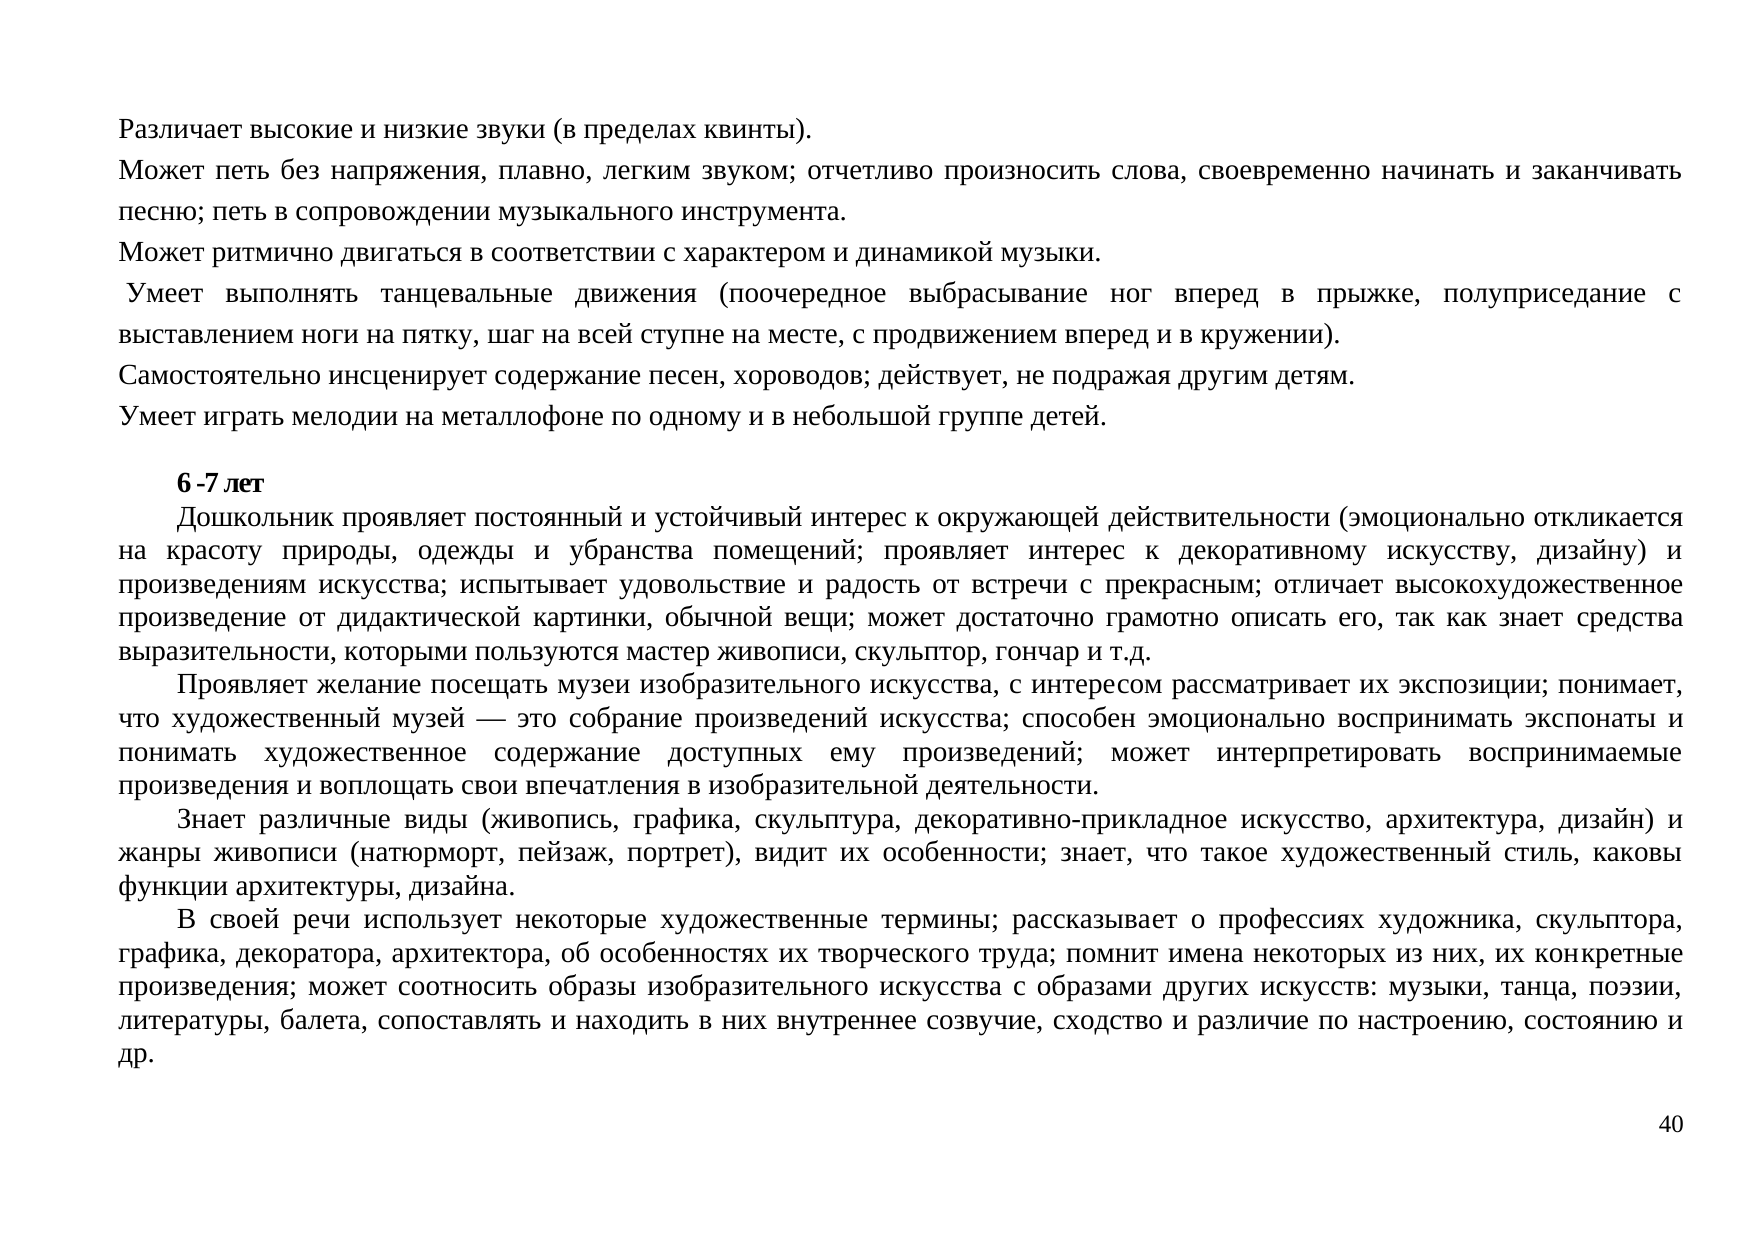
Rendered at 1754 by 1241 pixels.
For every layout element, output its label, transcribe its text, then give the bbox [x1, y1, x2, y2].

text Дошкольник проявляет постоянный и устойчивый интерес к окружающей действительности (эмоционально откликается на красоту природы, одежды и убранства помещений; проявляет интерес к декоративному искусству, дизайну) и произведениям искусства; испытывает удовольствие и радость от встречи с прекрасным; отличает высокохудожественное произведение от дидактической картинки, обычной вещи; может достаточно грамотно описать его, так как знает средства выразительности, которыми пользуются мастер живописи, скульптор, гончар и т.д. [118, 499, 1683, 667]
text Может петь без напряжения, плавно, легким звуком; отчетливо произносить слова, своевременно начинать и заканчивать песню; петь в сопровождении музыкального инструмента. [118, 144, 1683, 227]
text Может ритмично двигаться в соответствии с характером и динамикой музыки. [118, 227, 1683, 268]
text Умеет выполнять танцевальные движения (поочередное выбрасывание ног вперед в прыжке, полуприседание с выставлением ноги на пятку, шаг на всей ступне на месте, с продвижением вперед и в кружении). [118, 268, 1683, 350]
text Различает высокие и низкие звуки (в пределах квинты). [118, 103, 1683, 144]
text В своей речи использует некоторые художественные термины; рассказывает о профессиях художника, скульптора, графика, декоратора, архитектора, об особенностях их творческого труда; помнит имена некоторых из них, их конкретные произведения; может соотносить образы изобразительного искусства с образами других искусств: музыки, танца, поэзии, литературы, балета, сопоставлять и находить в них внутреннее созвучие, сходство и различие по настроению, состоянию и др. [118, 901, 1683, 1069]
text Знает различные виды (живопись, графика, скульптура, декоративно-прикладное искусство, архитектура, дизайн) и жанры живописи (натюрморт, пейзаж, портрет), видит их особенности; знает, что такое художественный стиль, каковы функции архитектуры, дизайна. [118, 801, 1683, 901]
text 6 -7 лет [118, 465, 1683, 499]
text Проявляет желание посещать музеи изобразительного искусства, с интересом рассматривает их экспозиции; понимает, что художественный музей — это собрание произведений искусства; способен эмоционально воспринимать экспонаты и понимать художественное содержание доступных ему произведений; может интерпретировать воспринимаемые произведения и воплощать свои впечатления в изобразительной деятельности. [118, 667, 1683, 801]
text Самостоятельно инсценирует содержание песен, хороводов; действует, не подражая другим детям. [118, 350, 1683, 391]
text Умеет играть мелодии на металлофоне по одному и в небольшой группе детей. [118, 391, 1683, 432]
